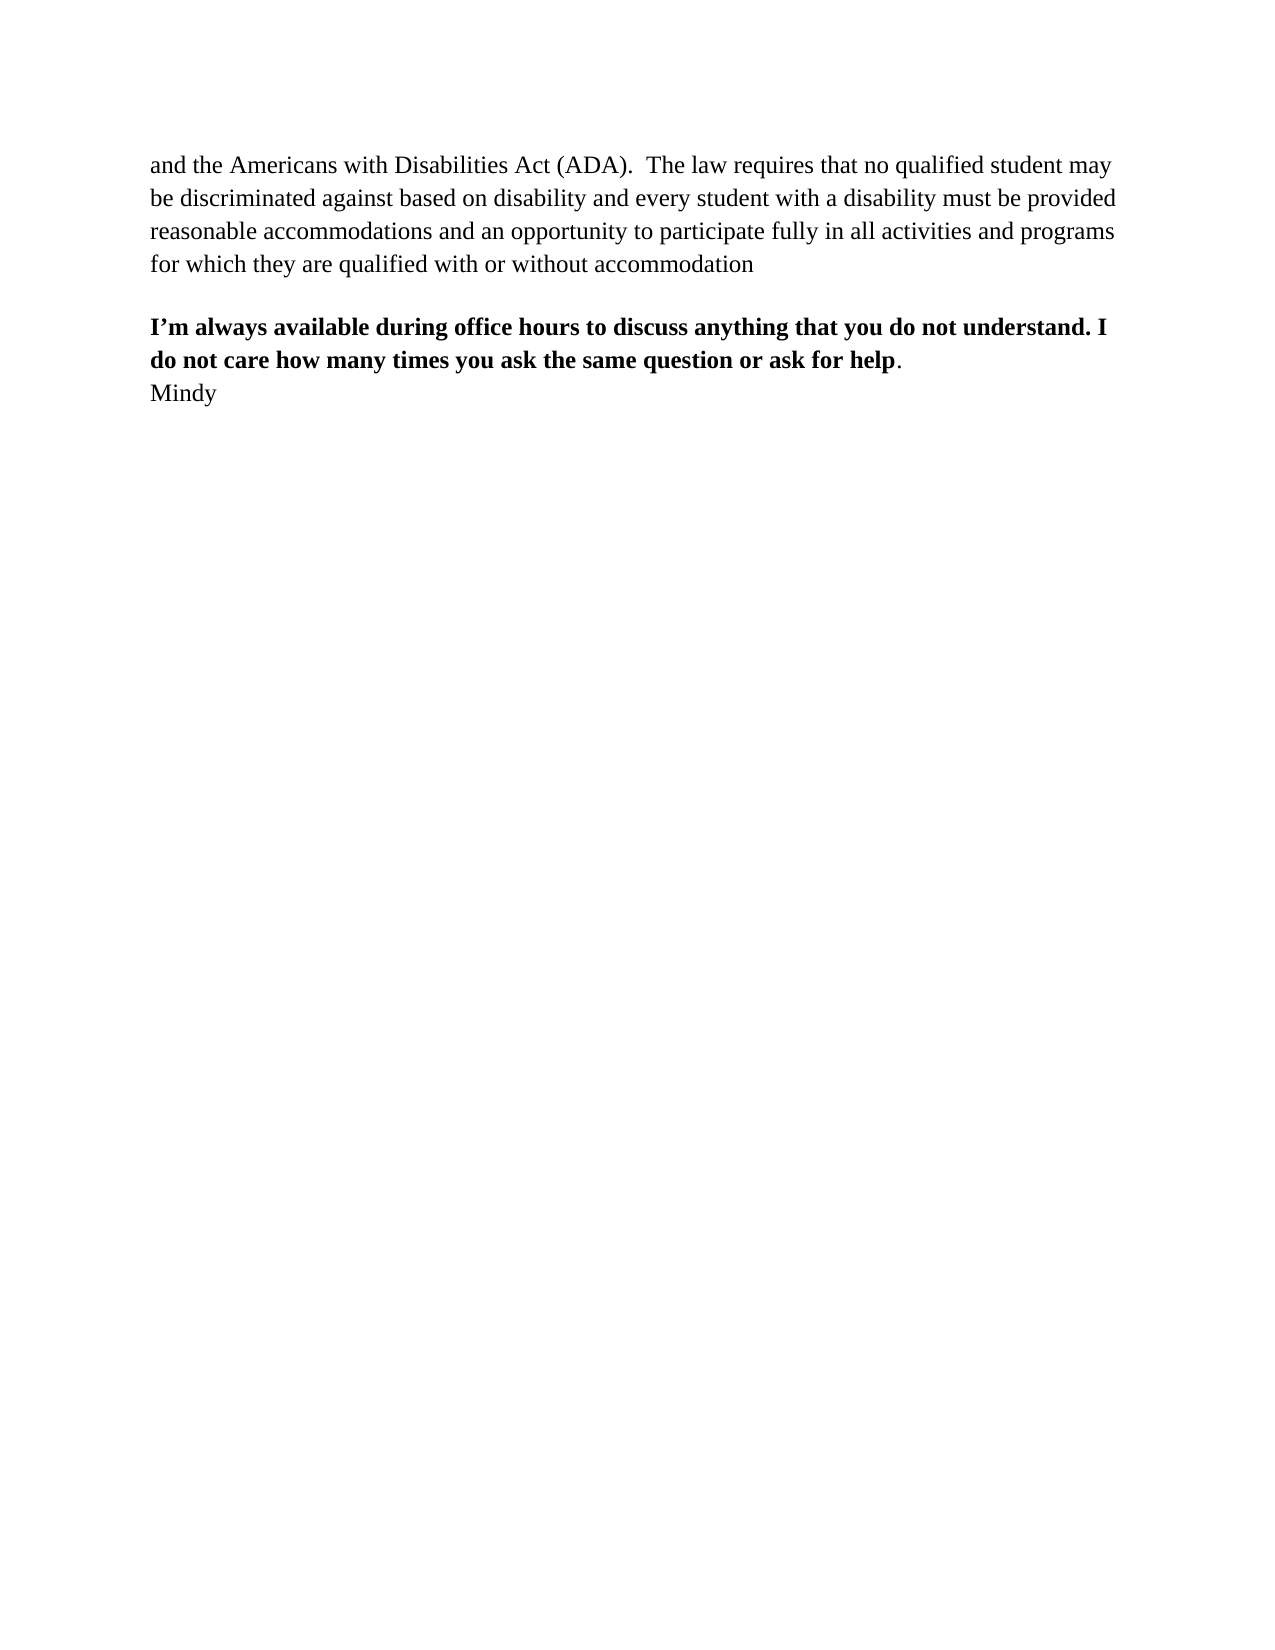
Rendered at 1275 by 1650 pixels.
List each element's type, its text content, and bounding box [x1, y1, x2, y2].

text Mindy [150, 378, 1125, 407]
text I’m always available during office hours to discuss anything that you do not understand. I do not care how many times you ask the same question or ask for help. [150, 312, 1125, 374]
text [150, 150, 1125, 278]
